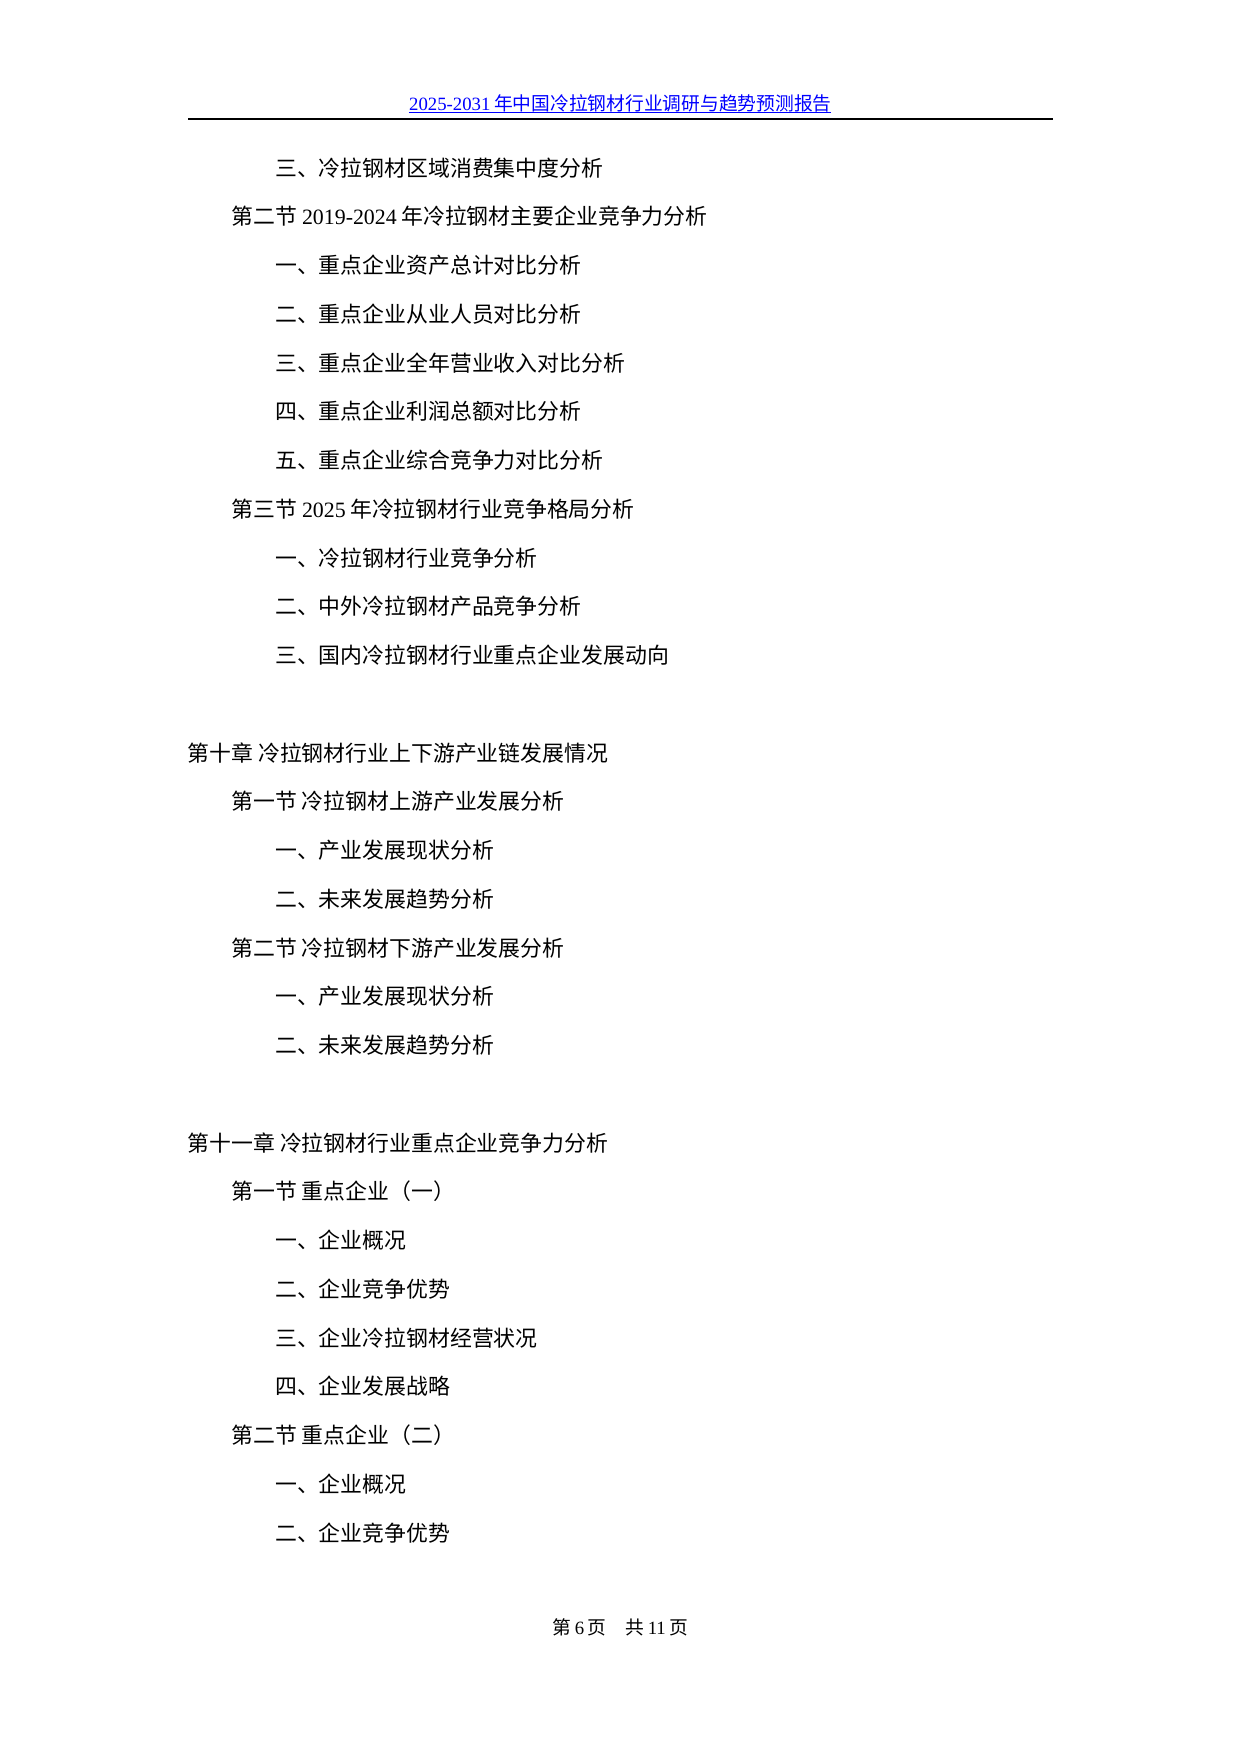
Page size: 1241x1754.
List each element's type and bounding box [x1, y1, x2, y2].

text [187, 150, 1053, 1548]
